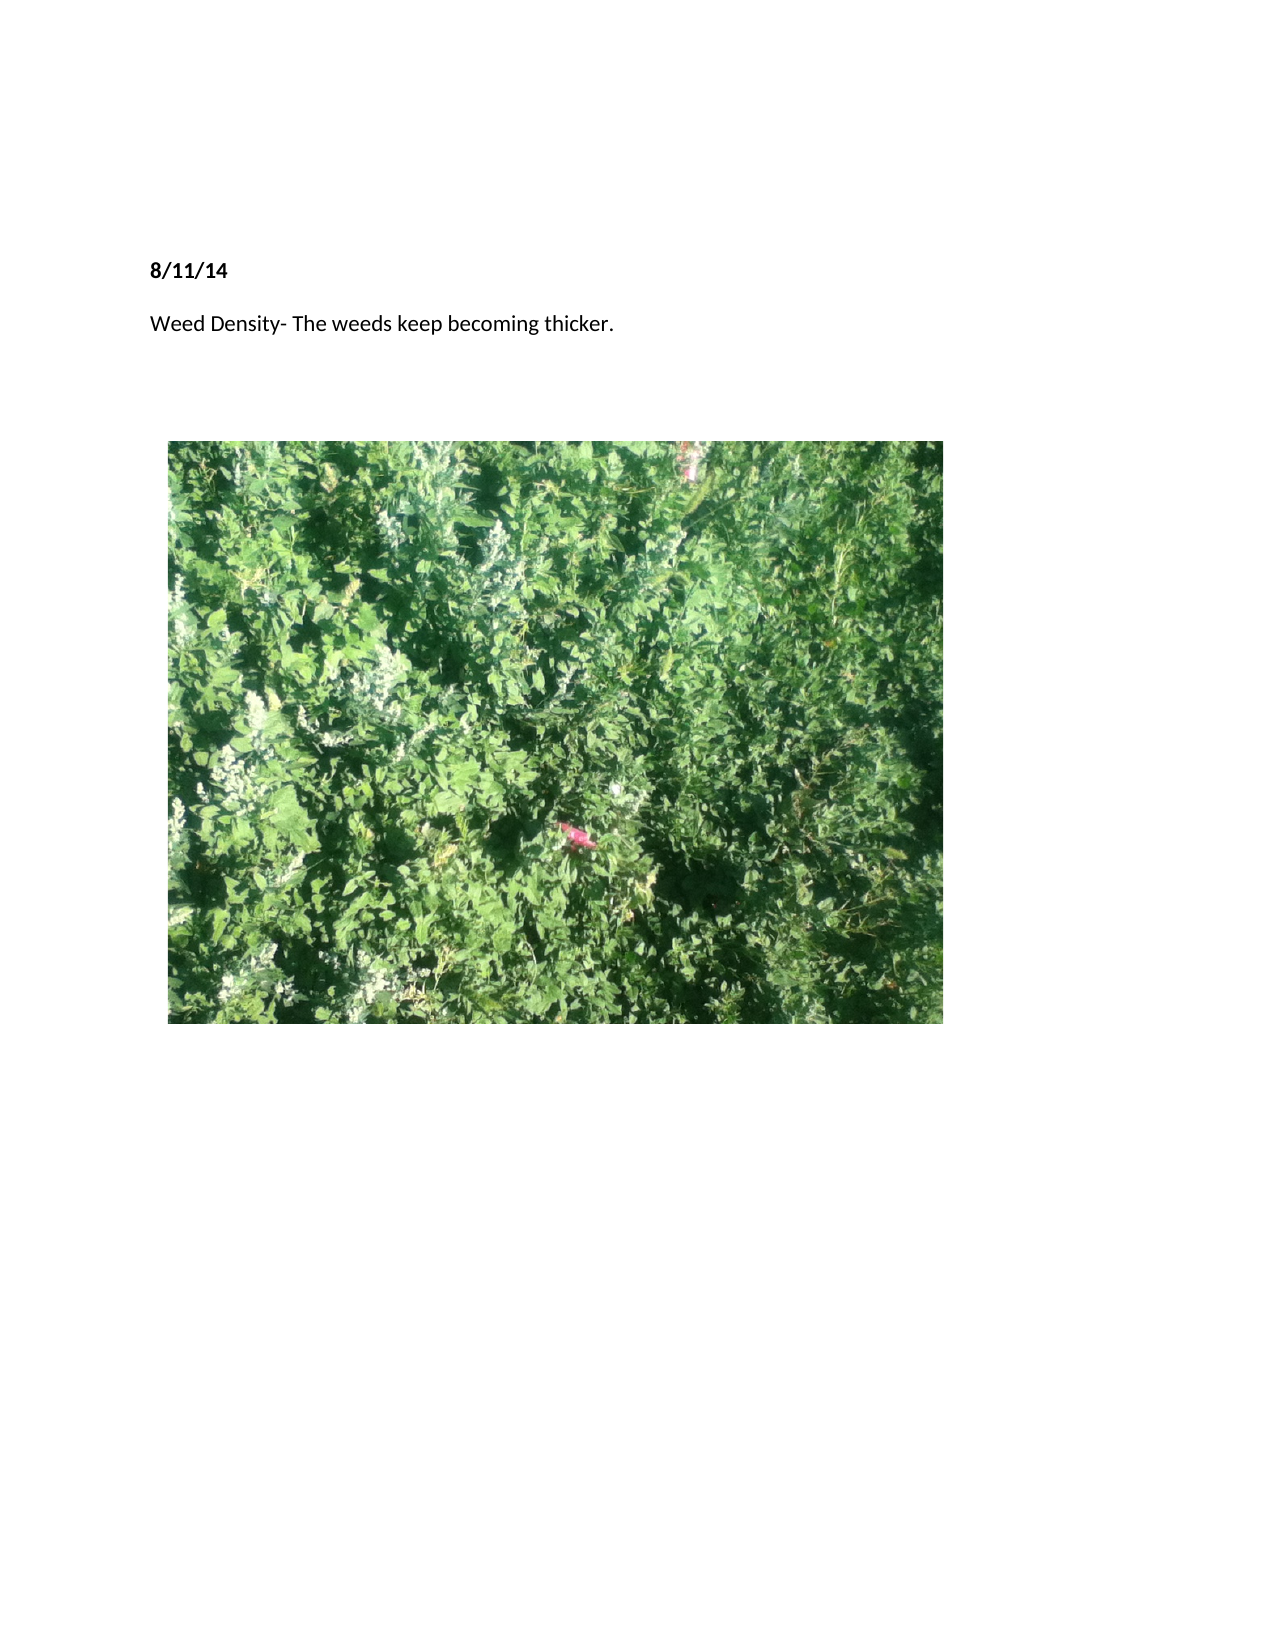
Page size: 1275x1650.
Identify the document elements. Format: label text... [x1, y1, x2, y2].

text Weed Density- The weeds keep becoming thicker. [150, 309, 1125, 337]
text 8/11/14 [150, 256, 1125, 284]
picture [167, 441, 944, 1024]
